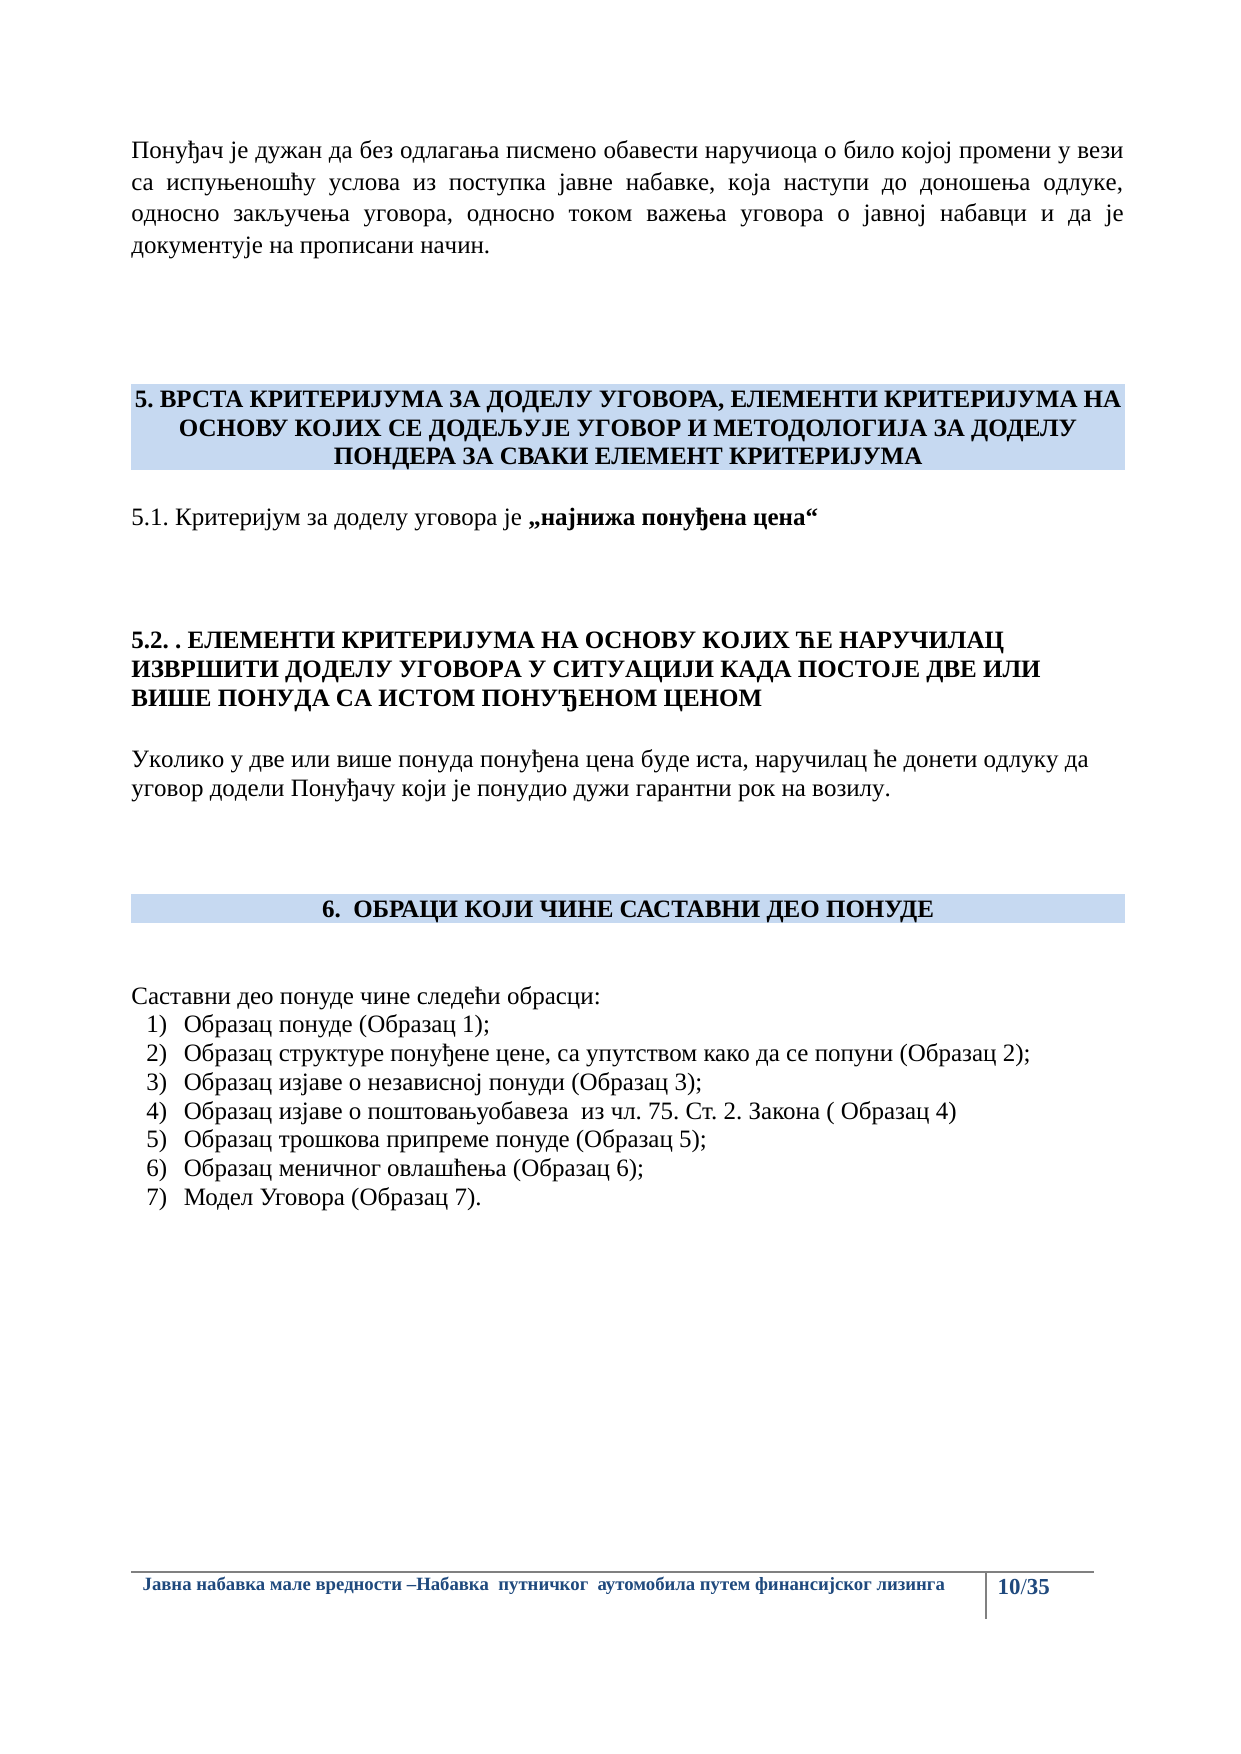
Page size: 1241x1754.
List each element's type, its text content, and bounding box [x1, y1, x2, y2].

text 5.2. . ЕЛЕМЕНТИ КРИТЕРИЈУМА НА ОСНОВУ КОЈИХ ЋЕ НАРУЧИЛАЦ ИЗВРШИТИ ДОДЕЛУ УГОВОРА У СИТУАЦИЈИ КАДА ПОСТОЈЕ ДВЕ ИЛИ ВИШЕ ПОНУДА СА ИСТОМ ПОНУЂЕНОМ ЦЕНОМ [131, 625, 1125, 712]
list Модел Уговора (Образац 7). [146, 1182, 1125, 1211]
list Образац меничног овлашћења (Образац 6); [146, 1153, 1125, 1182]
text Понуђач је дужан да без одлагања писмено обавести наручиоца о било којој промени у вези са испуњеношћу услова из поступка јавне набавке, која наступи до доношења одлуке, односно закључења уговора, односно током важења уговора о јавној набавци и да је документује на прописани начин. [131, 135, 1125, 258]
list Образац изјаве о независној понуди (Образац 3); [146, 1067, 1125, 1096]
list Образац изјаве о поштовањуобавеза из чл. 75. Ст. 2. Закона ( Образац 4) [146, 1096, 1125, 1124]
text 6. ОБРАЦИ КОЈИ ЧИНЕ САСТАВНИ ДЕО ПОНУДЕ [131, 894, 1125, 923]
text Саставни део понуде чине следећи обрасци: [131, 981, 1125, 1009]
list Образац структуре понуђене цене, са упутством како да се попуни (Образац 2); [146, 1038, 1125, 1067]
list Образац понуде (Образац 1); [146, 1009, 1125, 1038]
text 5.1. Критеријум за доделу уговора је „најнижа понуђена цена“ [131, 502, 1125, 531]
list Образац трошкова припреме понуде (Образац 5); [146, 1124, 1125, 1153]
text 5. ВРСТА КРИТЕРИЈУМА ЗА ДОДЕЛУ УГОВОРА, ЕЛЕМЕНТИ КРИТЕРИЈУМА НА ОСНОВУ КОЈИХ СЕ ДОДЕЉУЈЕ УГОВОР И МЕТОДОЛОГИЈА ЗА ДОДЕЛУ ПОНДЕРА ЗА СВАКИ ЕЛЕМЕНТ КРИТЕРИЈУМА [131, 384, 1125, 470]
text Уколико у две или више понуда понуђена цена буде иста, наручилац ће донети одлуку да уговор додели Понуђачу који је понудио дужи гарантни рок на возилу. [131, 744, 1125, 803]
